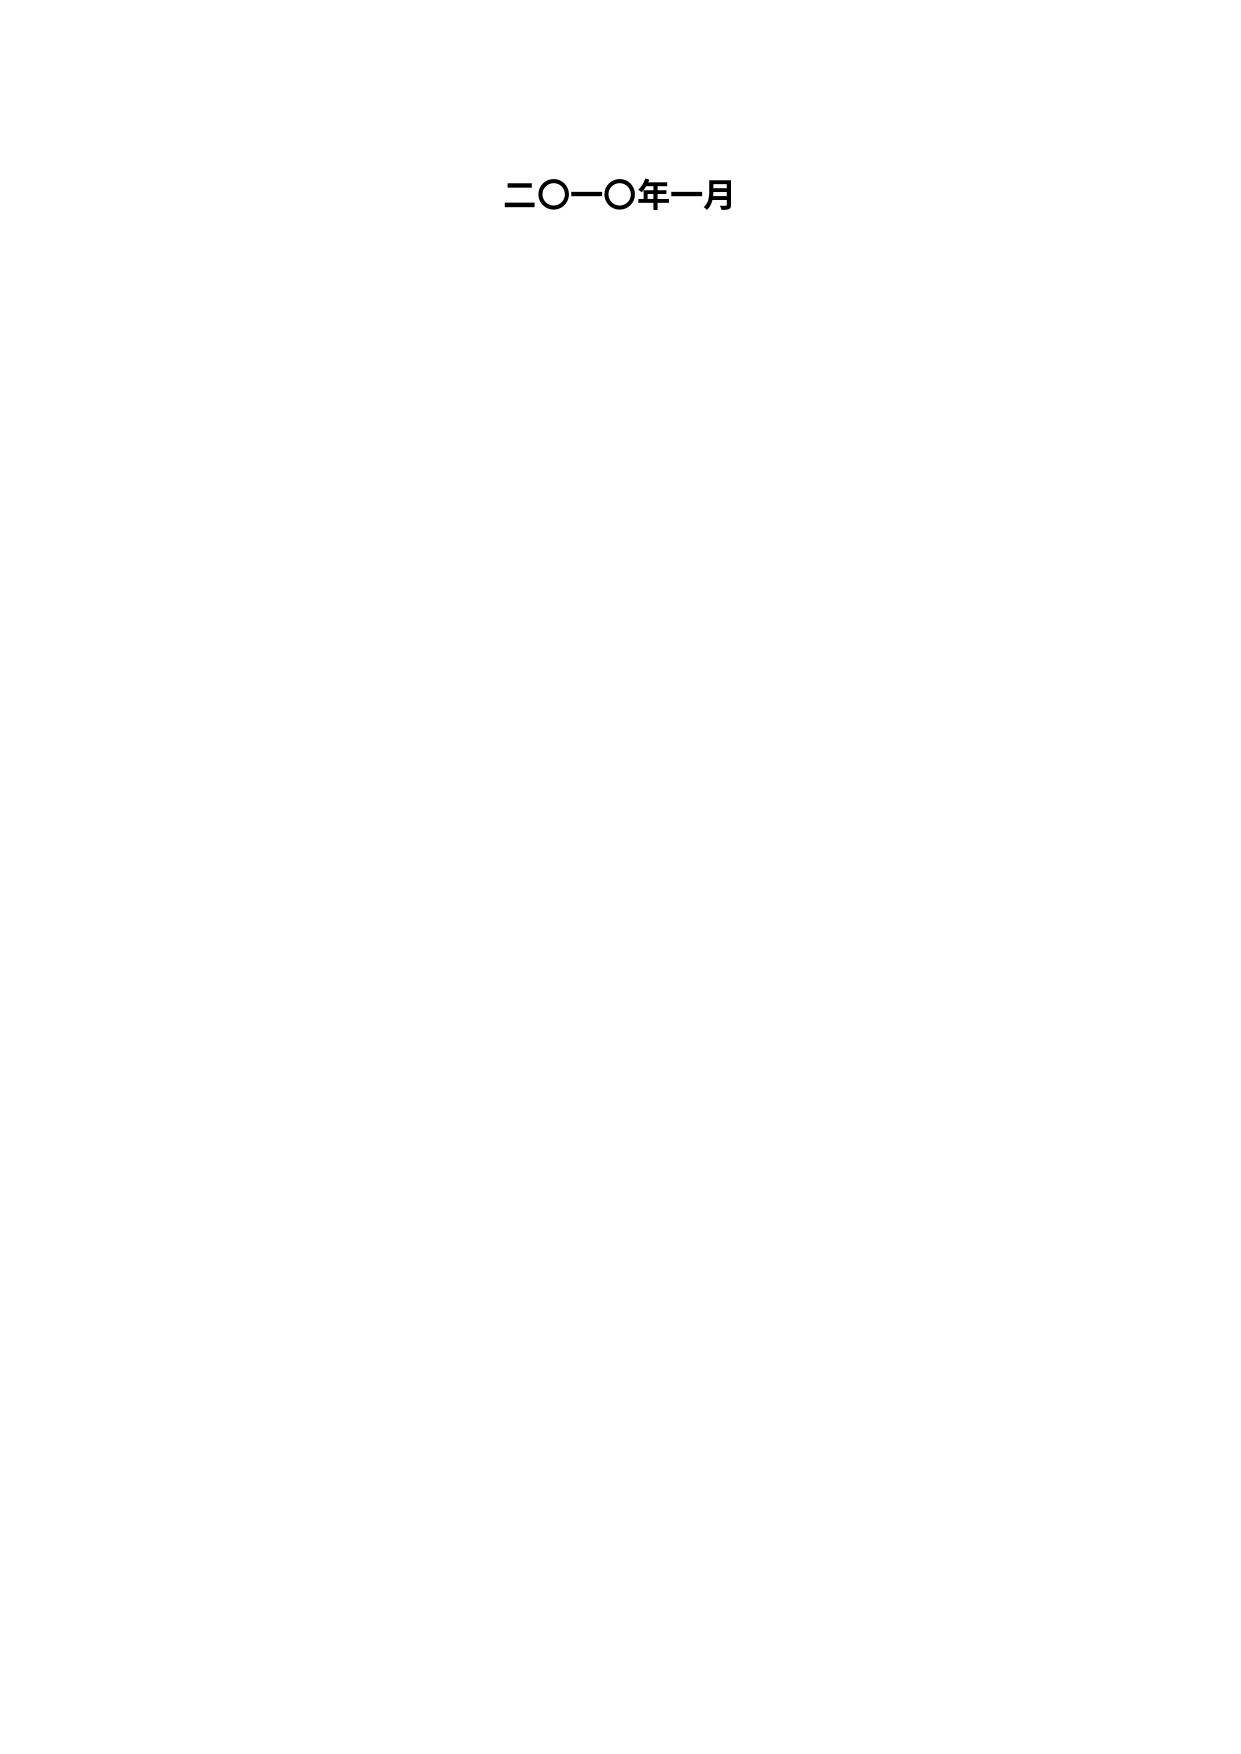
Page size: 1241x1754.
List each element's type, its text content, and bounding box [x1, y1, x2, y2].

text 二〇一〇年一月 [177, 160, 1063, 225]
